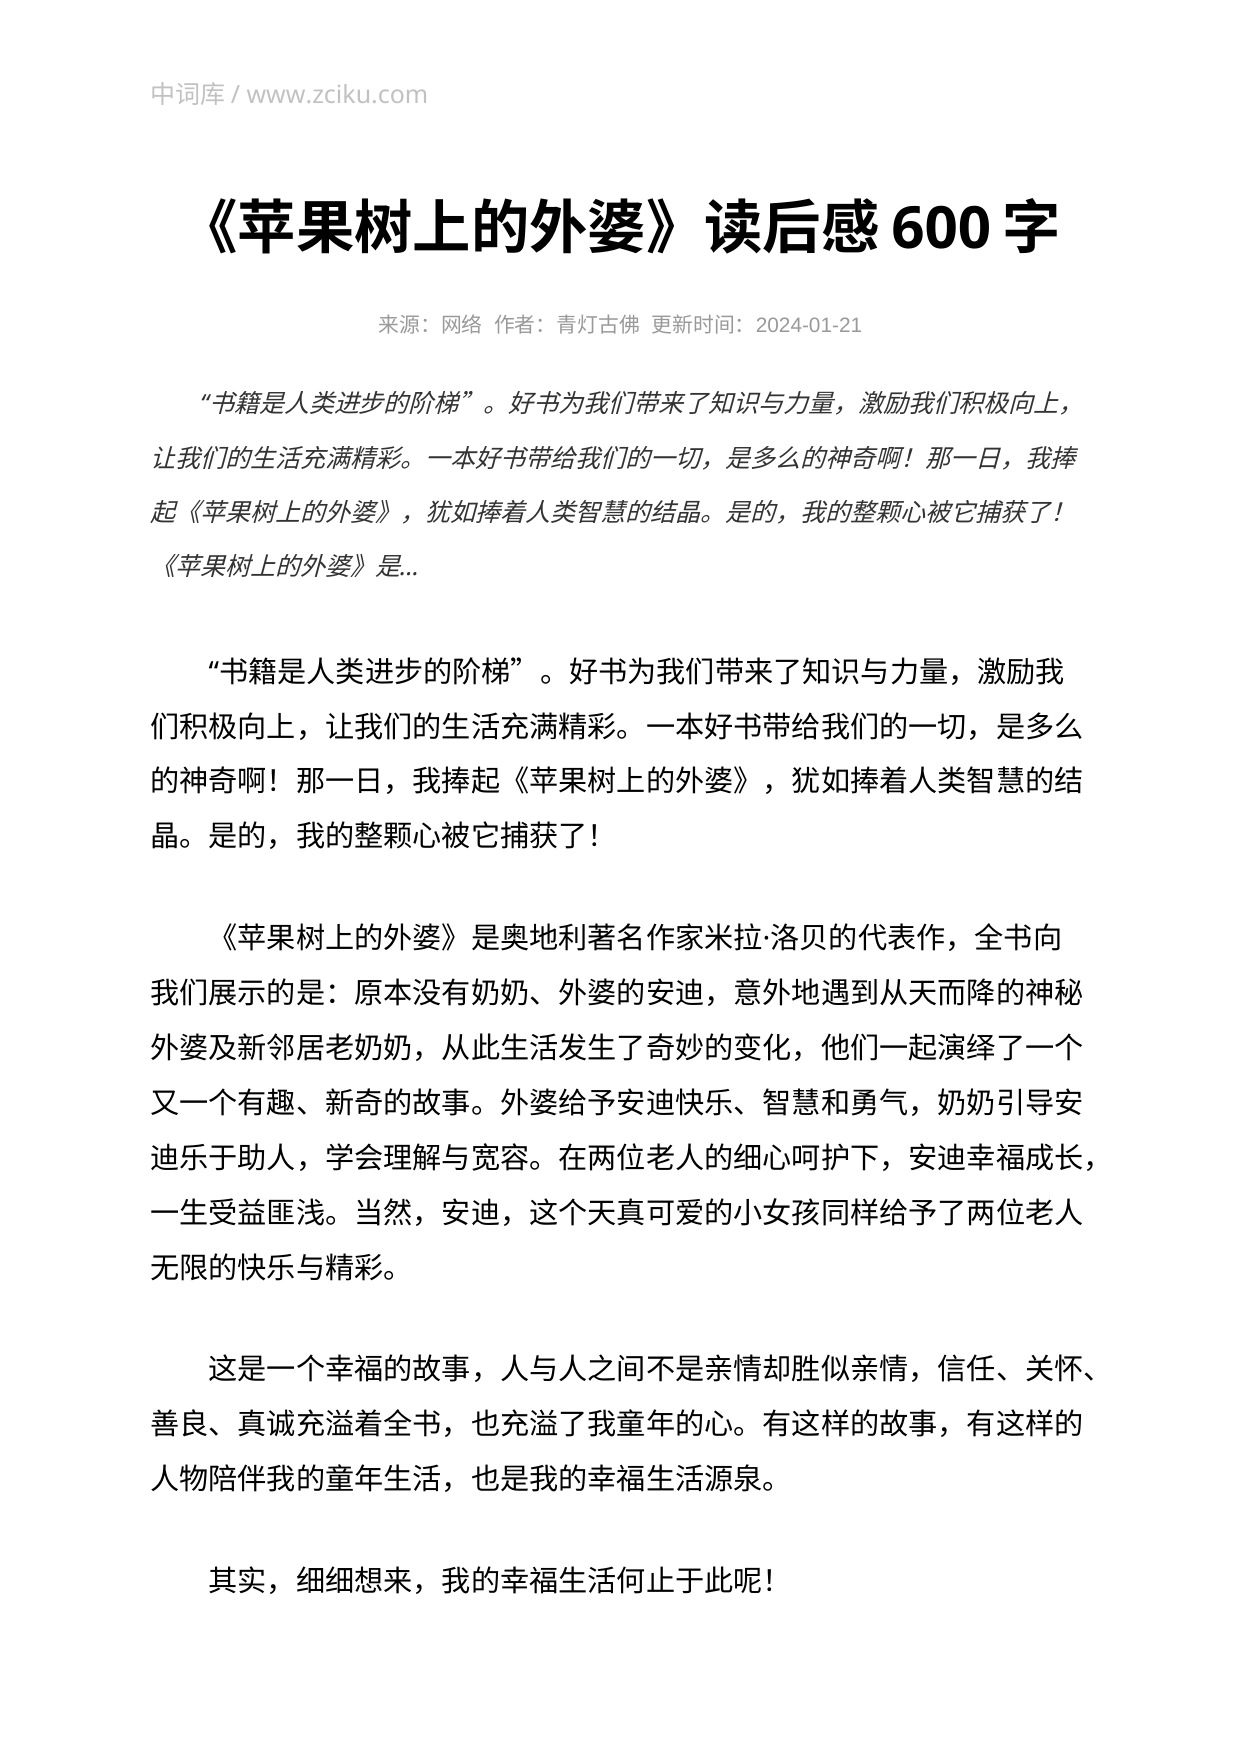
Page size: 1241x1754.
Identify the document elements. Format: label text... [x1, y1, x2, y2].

text “书籍是人类进步的阶梯”。好书为我们带来了知识与力量，激励我们积极向上，让我们的生活充满精彩。一本好书带给我们的一切，是多么的神奇啊！那一日，我捧起《苹果树上的外婆》，犹如捧着人类智慧的结晶。是的，我的整颗心被它捕获了！ [150, 648, 1090, 855]
subtitle 《苹果树上的外婆》读后感600字 [150, 181, 1090, 266]
text “书籍是人类进步的阶梯”。好书为我们带来了知识与力量，激励我们积极向上，让我们的生活充满精彩。一本好书带给我们的一切，是多么的神奇啊！那一日，我捧起《苹果树上的外婆》，犹如捧着人类智慧的结晶。是的，我的整颗心被它捕获了！《苹果树上的外婆》是... [150, 384, 1090, 583]
text 其实，细细想来，我的幸福生活何止于此呢！ [150, 1557, 1090, 1600]
text 《苹果树上的外婆》是奥地利著名作家米拉·洛贝的代表作，全书向我们展示的是：原本没有奶奶、外婆的安迪，意外地遇到从天而降的神秘外婆及新邻居老奶奶，从此生活发生了奇妙的变化，他们一起演绎了一个又一个有趣、新奇的故事。外婆给予安迪快乐、智慧和勇气，奶奶引导安迪乐于助人，学会理解与宽容。在两位老人的细心呵护下，安迪幸福成长，一生受益匪浅。当然，安迪，这个天真可爱的小女孩同样给予了两位老人无限的快乐与精彩。 [150, 915, 1090, 1286]
text 来源：网络 作者：青灯古佛 更新时间：2024-01-21 [150, 313, 1090, 337]
text 这是一个幸福的故事，人与人之间不是亲情却胜似亲情，信任、关怀、善良、真诚充溢着全书，也充溢了我童年的心。有这样的故事，有这样的人物陪伴我的童年生活，也是我的幸福生活源泉。 [150, 1346, 1090, 1498]
